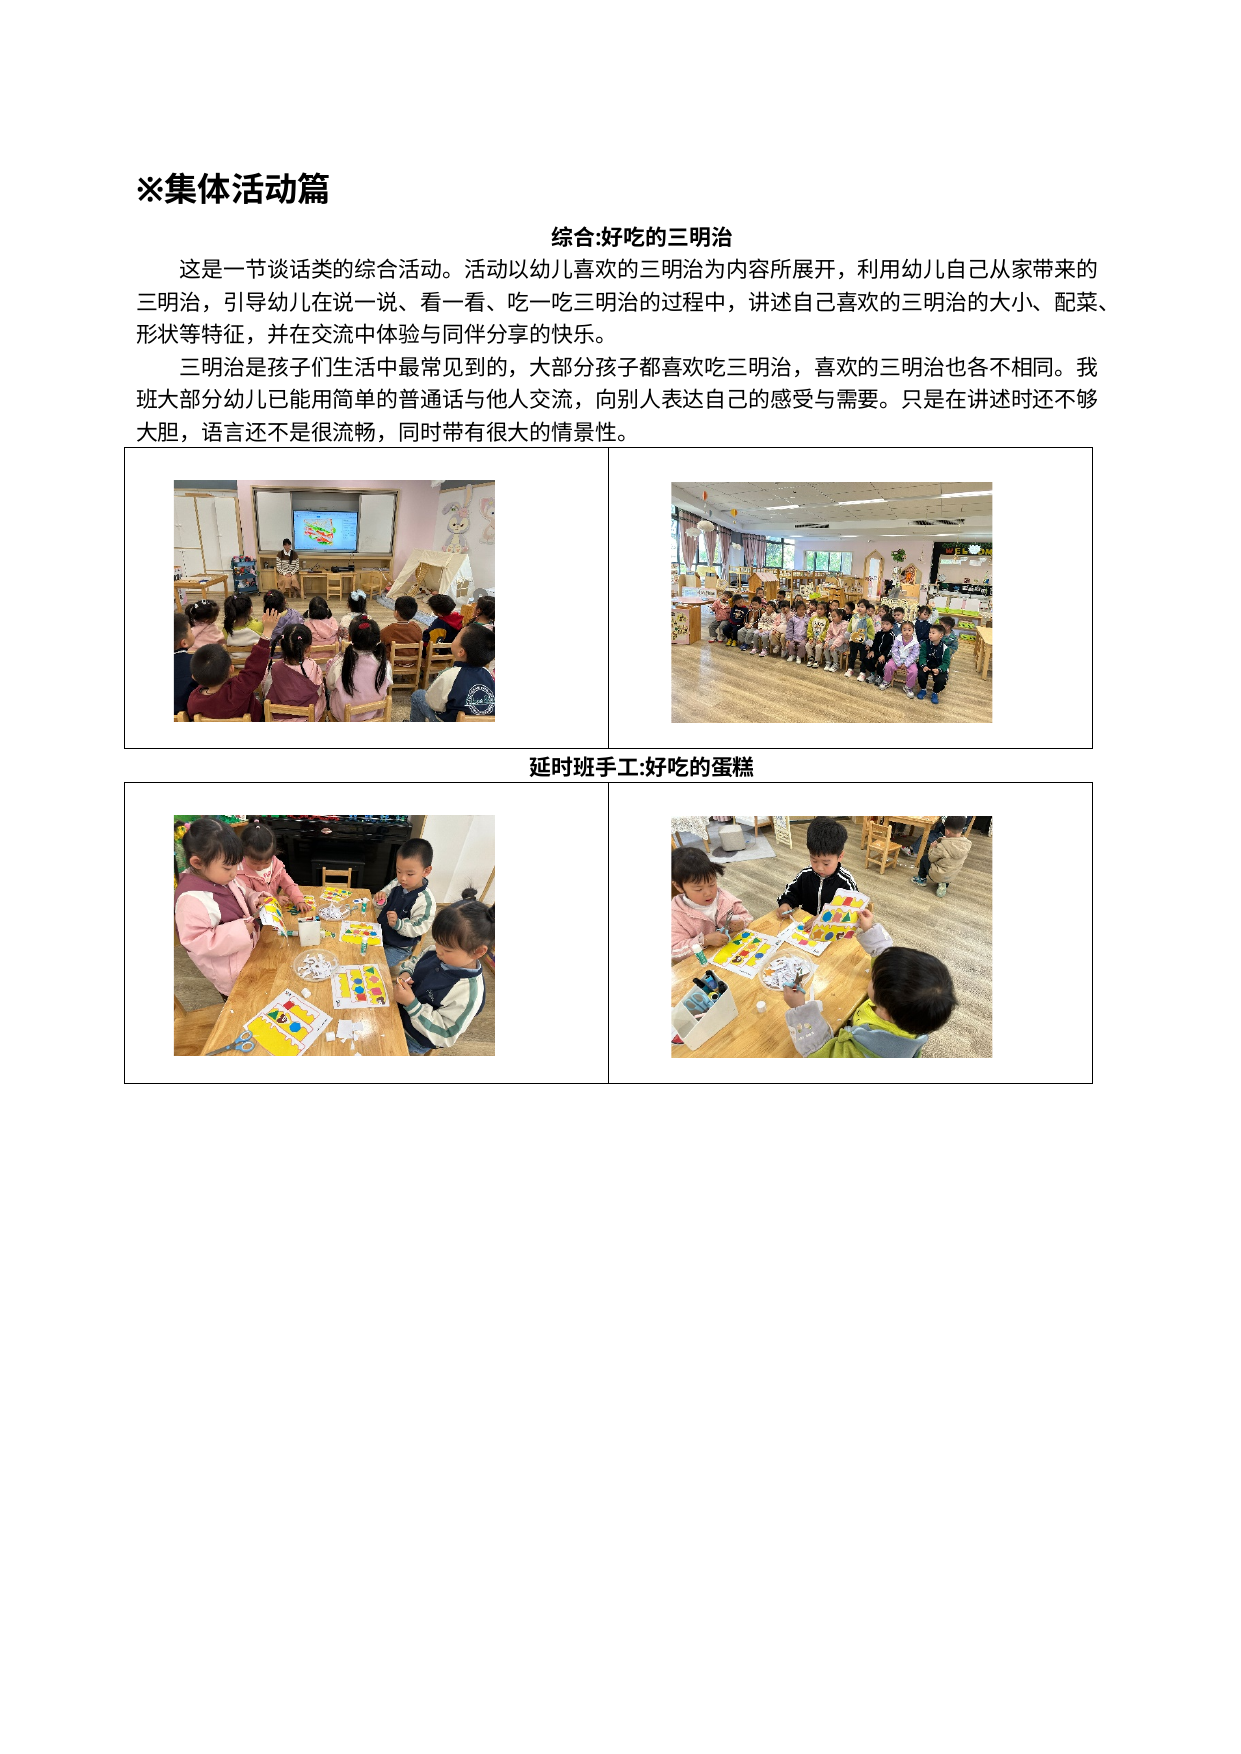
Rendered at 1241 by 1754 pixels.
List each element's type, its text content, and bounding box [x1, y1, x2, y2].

table_header [609, 448, 1092, 748]
table_header [125, 783, 608, 1083]
picture [671, 482, 993, 723]
text 延时班手工:好吃的蛋糕 [136, 749, 1104, 782]
picture [671, 816, 993, 1058]
picture [173, 480, 495, 722]
table_header [125, 448, 608, 748]
picture [173, 815, 495, 1056]
text 综合:好吃的三明治 [136, 219, 1104, 252]
table_header [609, 783, 1092, 1083]
text 这是一节谈话类的综合活动。活动以幼儿喜欢的三明治为内容所展开，利用幼儿自己从家带来的三明治，引导幼儿在说一说、看一看、吃一吃三明治的过程中，讲述自己喜欢的三明治的大小、配菜、形状等特征，并在交流中体验与同伴分享的快乐。 [136, 252, 1104, 349]
text ※集体活动篇 [136, 154, 1104, 219]
text 三明治是孩子们生活中最常见到的，大部分孩子都喜欢吃三明治，喜欢的三明治也各不相同。我班大部分幼儿已能用简单的普通话与他人交流，向别人表达自己的感受与需要。只是在讲述时还不够大胆，语言还不是很流畅，同时带有很大的情景性。 [136, 349, 1104, 447]
